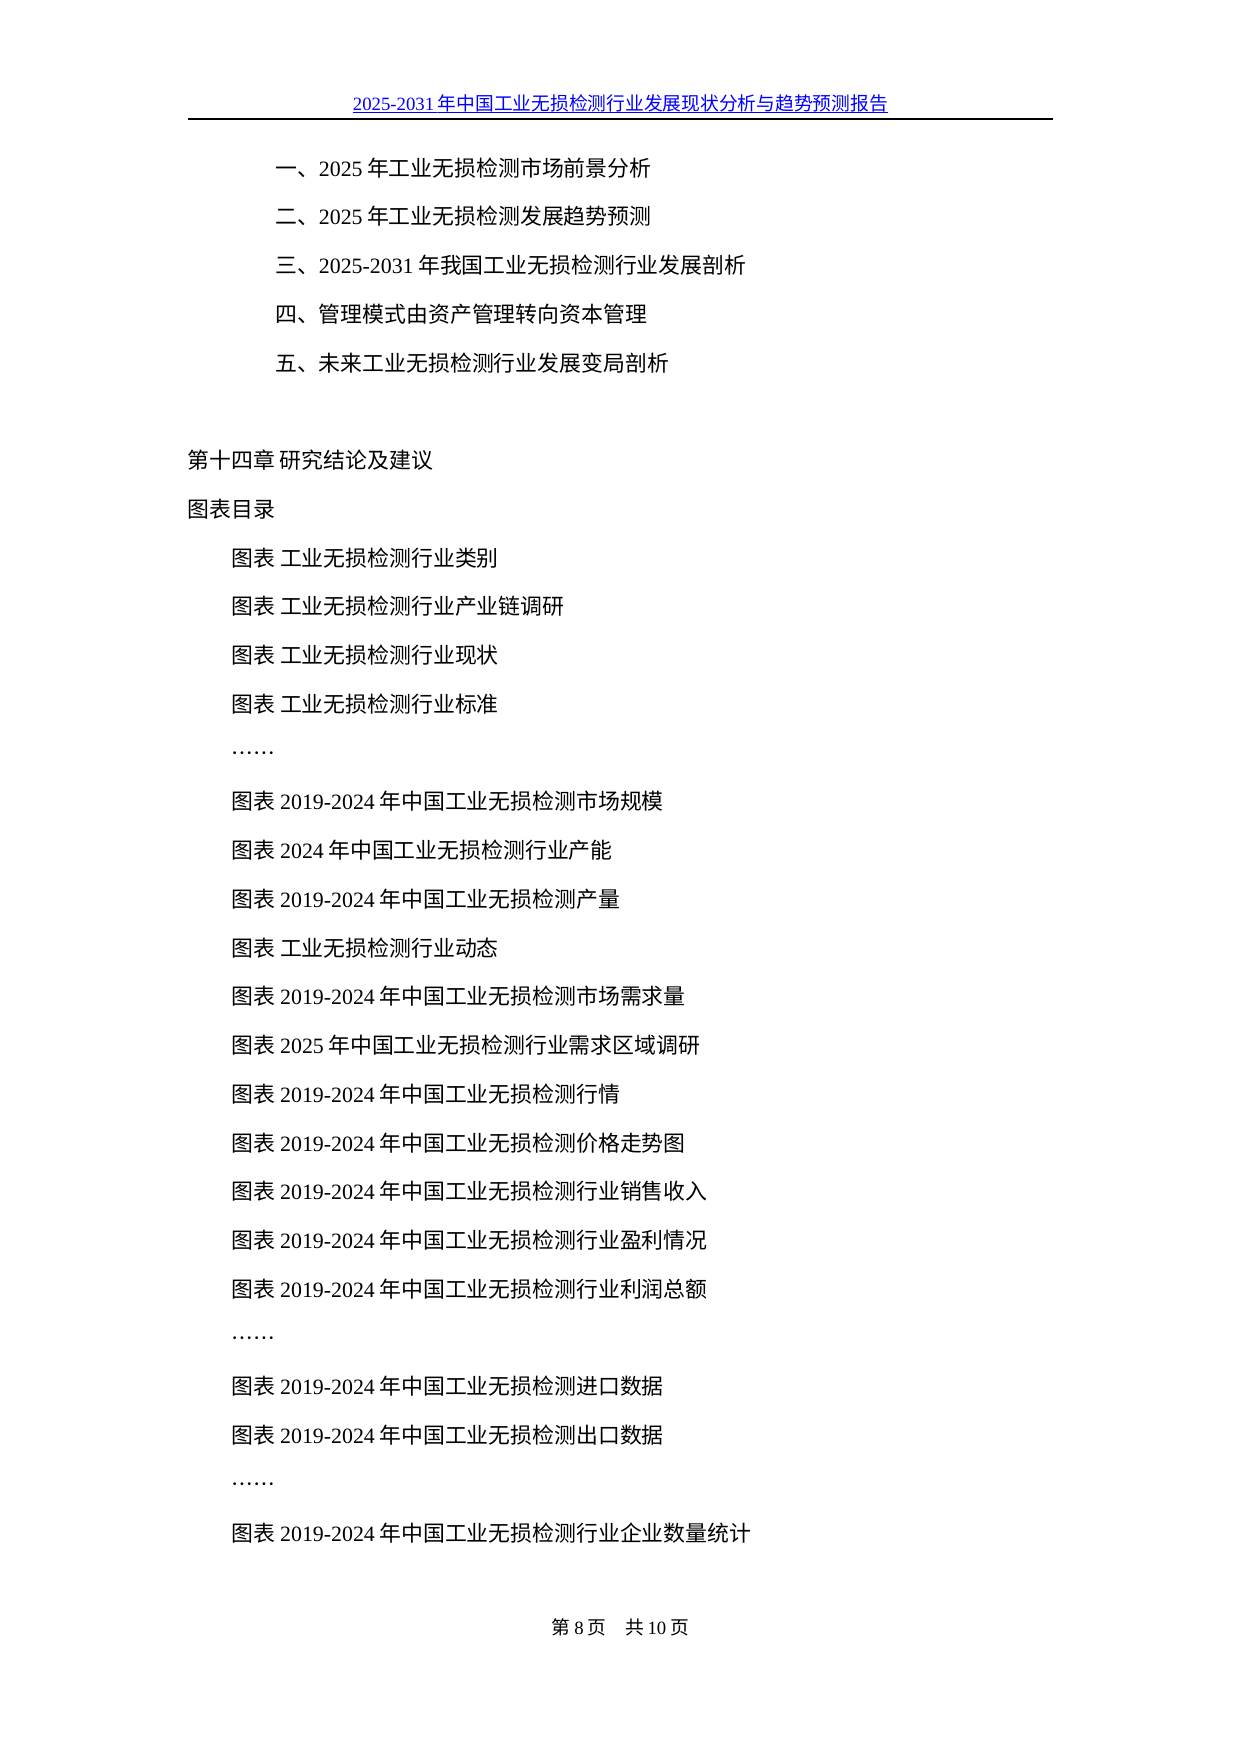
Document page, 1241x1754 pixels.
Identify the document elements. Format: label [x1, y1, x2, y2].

text [187, 150, 1053, 1548]
